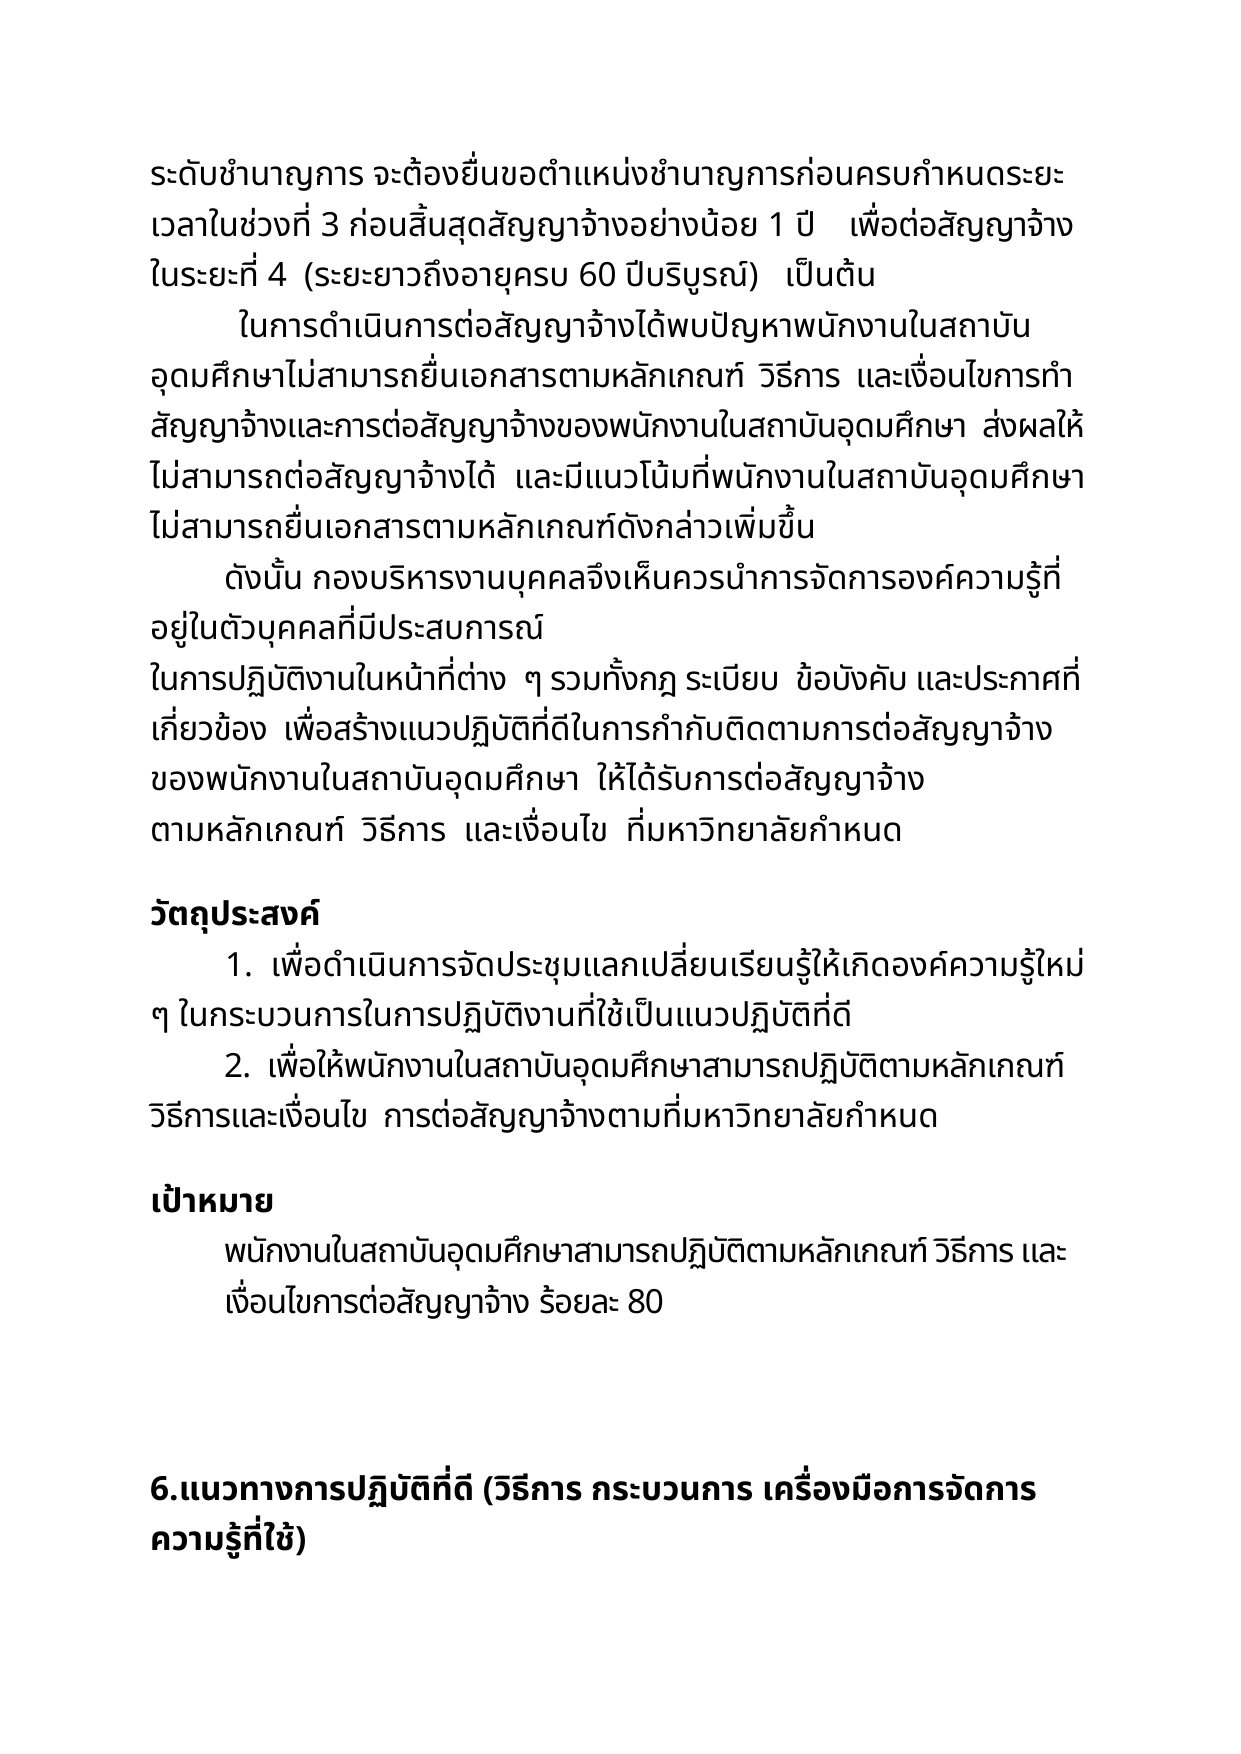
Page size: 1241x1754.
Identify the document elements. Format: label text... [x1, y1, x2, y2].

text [150, 150, 1090, 302]
text เป้าหมาย [150, 1177, 1090, 1227]
text วัตถุประสงค์ [150, 890, 1090, 941]
text ดังนั้น กองบริหารงานบุคคลจึงเห็นควรนำการจัดการองค์ความรู้ที่อยู่ในตัวบุคคลที่มีประสบการณ์ ในการปฏิบัติงานในหน้าที่ต่าง ๆ รวมทั้งกฎ ระเบียบ ข้อบังคับ และประกาศที่เกี่ยวข้อง เพื่อสร้างแนวปฏิบัติที่ดีในการกำกับติดตามการต่อสัญญาจ้างของพนักงานในสถาบันอุดมศึกษา ให้ได้รับการต่อสัญญาจ้าง ตามหลักเกณฑ์ วิธีการ และเงื่อนไข ที่มหาวิทยาลัยกำหนด [150, 554, 1090, 856]
text พนักงานในสถาบันอุดมศึกษาสามารถปฏิบัติตามหลักเกณฑ์ วิธีการ และเงื่อนไขการต่อสัญญาจ้าง ร้อยละ 80 [223, 1227, 1090, 1328]
text 1. เพื่อดำเนินการจัดประชุมแลกเปลี่ยนเรียนรู้ให้เกิดองค์ความรู้ใหม่ ๆ ในกระบวนการในการปฏิบัติงานที่ใช้เป็นแนวปฏิบัติที่ดี [150, 941, 1090, 1042]
text 2. เพื่อให้พนักงานในสถาบันอุดมศึกษาสามารถปฏิบัติตามหลักเกณฑ์ วิธีการและเงื่อนไข การต่อสัญญาจ้างตามที่มหาวิทยาลัยกำหนด [150, 1042, 1090, 1143]
text ในการดำเนินการต่อสัญญาจ้างได้พบปัญหาพนักงานในสถาบันอุดมศึกษาไม่สามารถยื่นเอกสารตามหลักเกณฑ์ วิธีการ และเงื่อนไขการทำสัญญาจ้างและการต่อสัญญาจ้างของพนักงานในสถาบันอุดมศึกษา ส่งผลให้ ไม่สามารถต่อสัญญาจ้างได้ และมีแนวโน้มที่พนักงานในสถาบันอุดมศึกษาไม่สามารถยื่นเอกสารตามหลักเกณฑ์ดังกล่าวเพิ่มขึ้น [150, 302, 1090, 554]
text 6.แนวทางการปฏิบัติที่ดี (วิธีการ กระบวนการ เครื่องมือการจัดการความรู้ที่ใช้) [150, 1464, 1090, 1566]
